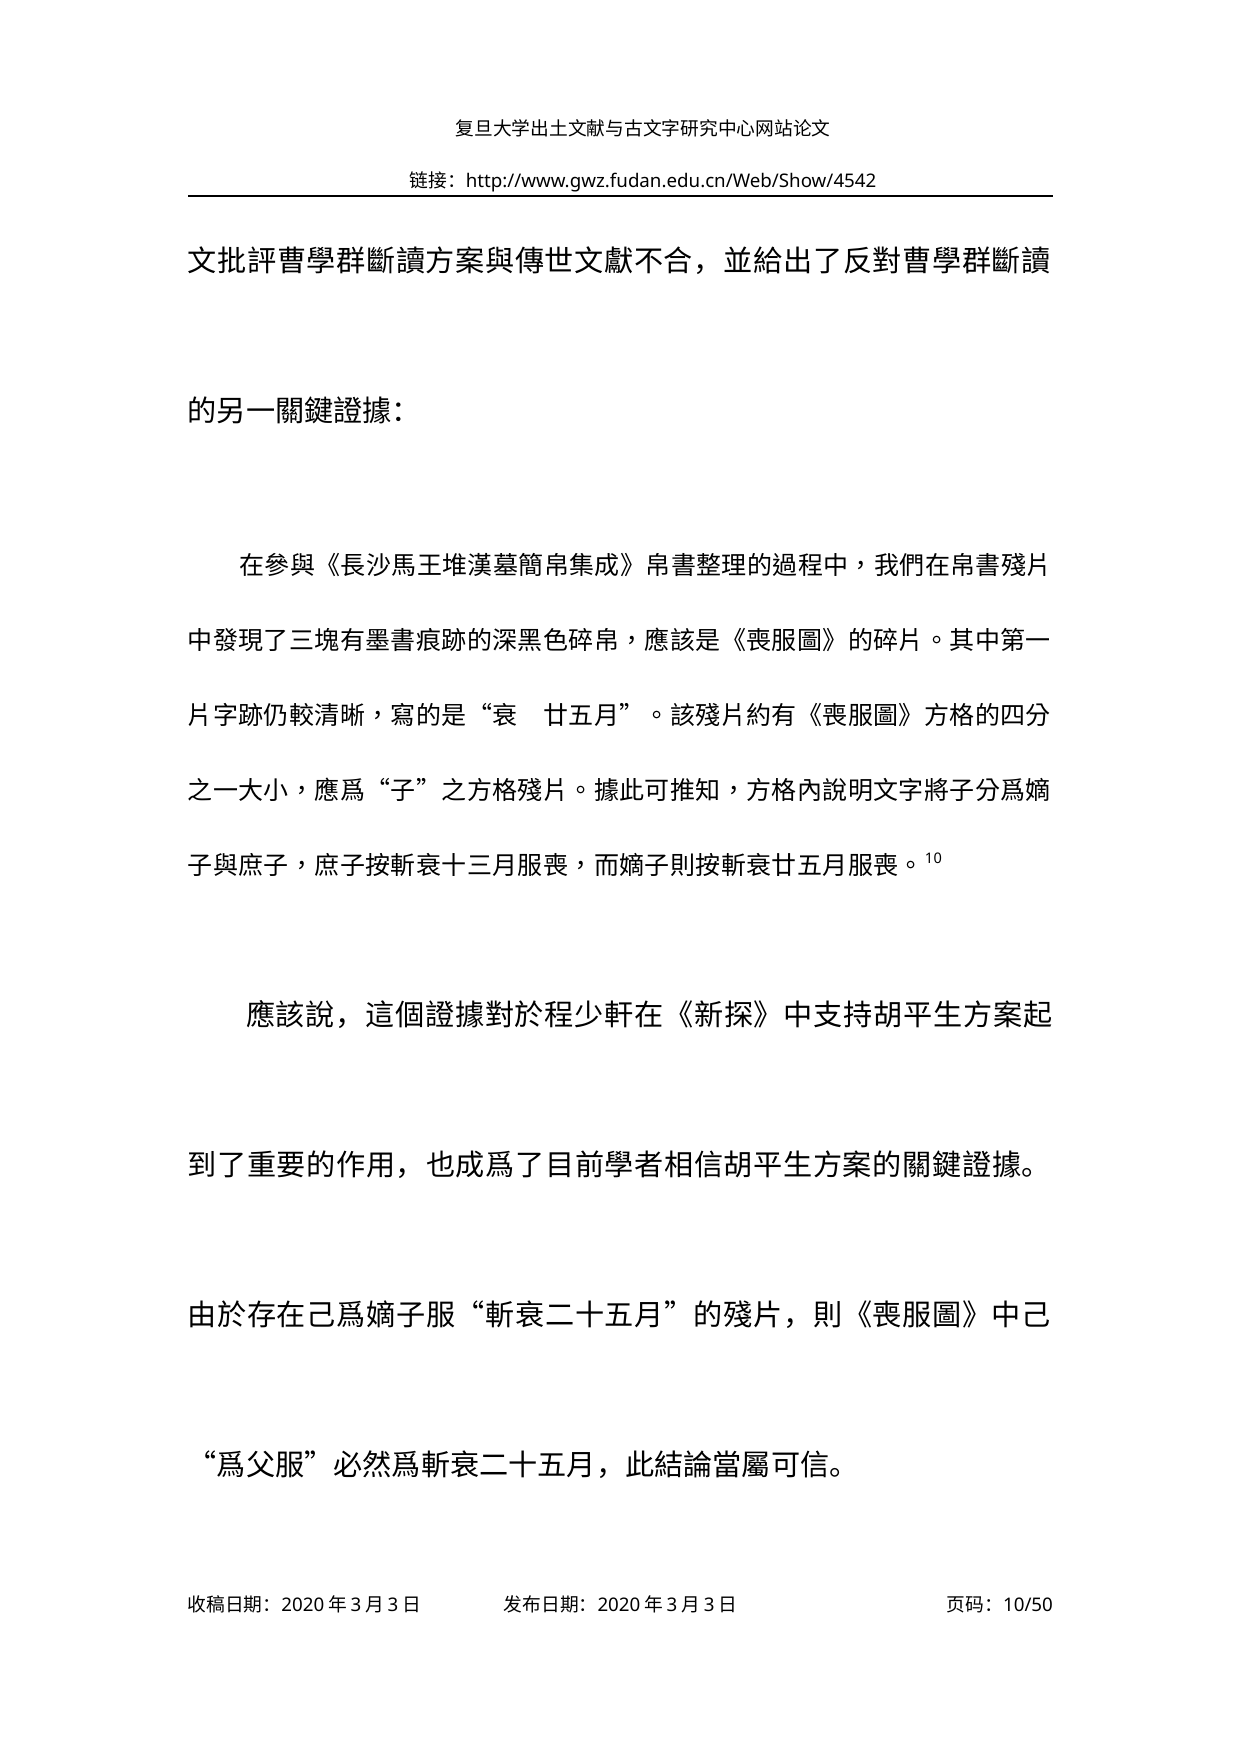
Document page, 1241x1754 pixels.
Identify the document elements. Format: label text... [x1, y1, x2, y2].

text 在參與《長沙馬王堆漢墓簡帛集成》帛書整理的過程中，我們在帛書殘片中發現了三塊有墨書痕跡的深黑色碎帛，應該是《喪服圖》的碎片。其中第一片字跡仍較清晰，寫的是“衰 廿五月”。該殘片約有《喪服圖》方格的四分之一大小，應爲“子”之方格殘片。據此可推知，方格內說明文字將子分爲嫡子與庶子，庶子按斬衰十三月服喪，而嫡子則按斬衰廿五月服喪。 [187, 545, 1053, 883]
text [187, 222, 1053, 447]
text 應該說，這個證據對於程少軒在《新探》中支持胡平生方案起到了重要的作用，也成爲了目前學者相信胡平生方案的關鍵證據。由於存在己爲嫡子服“斬衰二十五月”的殘片，則《喪服圖》中己“爲父服”必然爲斬衰二十五月，此結論當屬可信。 [187, 975, 1053, 1500]
